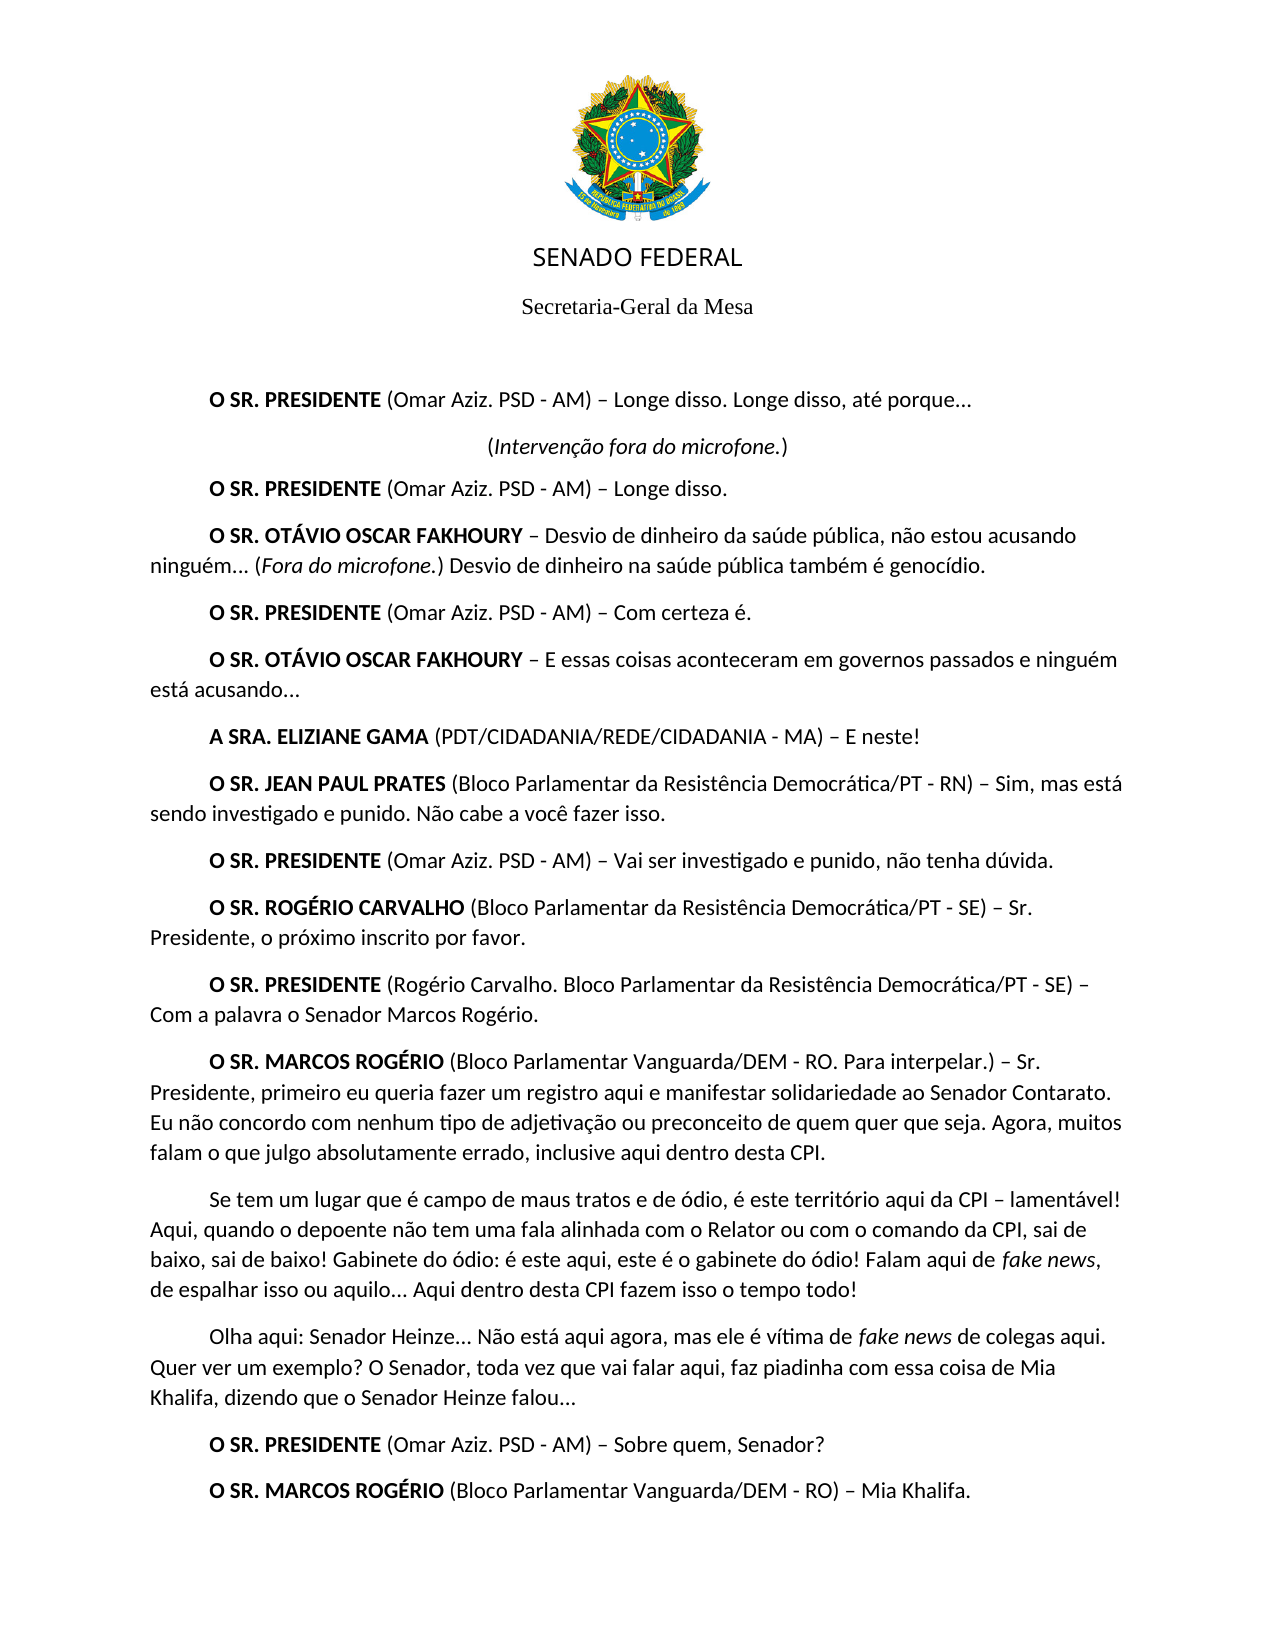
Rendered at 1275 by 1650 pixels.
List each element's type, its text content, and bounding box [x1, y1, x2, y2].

text O SR. PRESIDENTE (Omar Aziz. PSD - AM) – Sobre quem, Senador? [150, 1430, 1125, 1458]
text (Intervenção fora do microfone.) [150, 432, 1125, 460]
picture [564, 75, 711, 221]
text O SR. PRESIDENTE (Omar Aziz. PSD - AM) – Com certeza é. [150, 598, 1125, 627]
text O SR. OTÁVIO OSCAR FAKHOURY – Desvio de dinheiro da saúde pública, não estou acusando ninguém... (Fora do microfone.) Desvio de dinheiro na saúde pública também é genocídio. [150, 521, 1125, 580]
text O SR. MARCOS ROGÉRIO (Bloco Parlamentar Vanguarda/DEM - RO. Para interpelar.) – Sr. Presidente, primeiro eu queria fazer um registro aqui e manifestar solidariedade ao Senador Contarato. Eu não concordo com nenhum tipo de adjetivação ou preconceito de quem quer que seja. Agora, muitos falam o que julgo absolutamente errado, inclusive aqui dentro desta CPI. [150, 1047, 1125, 1166]
text Olha aqui: Senador Heinze... Não está aqui agora, mas ele é vítima de fake news de colegas aqui. Quer ver um exemplo? O Senador, toda vez que vai falar aqui, faz piadinha com essa coisa de Mia Khalifa, dizendo que o Senador Heinze falou... [150, 1322, 1125, 1411]
text O SR. PRESIDENTE (Rogério Carvalho. Bloco Parlamentar da Resistência Democrática/PT - SE) – Com a palavra o Senador Marcos Rogério. [150, 970, 1125, 1029]
text O SR. PRESIDENTE (Omar Aziz. PSD - AM) – Longe disso. [150, 474, 1125, 503]
text O SR. PRESIDENTE (Omar Aziz. PSD - AM) – Longe disso. Longe disso, até porque... [150, 385, 1125, 413]
text O SR. PRESIDENTE (Omar Aziz. PSD - AM) – Vai ser investigado e punido, não tenha dúvida. [150, 846, 1125, 874]
text Se tem um lugar que é campo de maus tratos e de ódio, é este território aqui da CPI – lamentável! Aqui, quando o depoente não tem uma fala alinhada com o Relator ou com o comando da CPI, sai de baixo, sai de baixo! Gabinete do ódio: é este aqui, este é o gabinete do ódio! Falam aqui de fake news, de espalhar isso ou aquilo... Aqui dentro desta CPI fazem isso o tempo todo! [150, 1185, 1125, 1304]
text O SR. MARCOS ROGÉRIO (Bloco Parlamentar Vanguarda/DEM - RO) – Mia Khalifa. [150, 1477, 1125, 1505]
text O SR. ROGÉRIO CARVALHO (Bloco Parlamentar da Resistência Democrática/PT - SE) – Sr. Presidente, o próximo inscrito por favor. [150, 893, 1125, 952]
text O SR. JEAN PAUL PRATES (Bloco Parlamentar da Resistência Democrática/PT - RN) – Sim, mas está sendo investigado e punido. Não cabe a você fazer isso. [150, 769, 1125, 828]
text A SRA. ELIZIANE GAMA (PDT/CIDADANIA/REDE/CIDADANIA - MA) – E neste! [150, 722, 1125, 751]
text O SR. OTÁVIO OSCAR FAKHOURY – E essas coisas aconteceram em governos passados e ninguém está acusando... [150, 645, 1125, 704]
